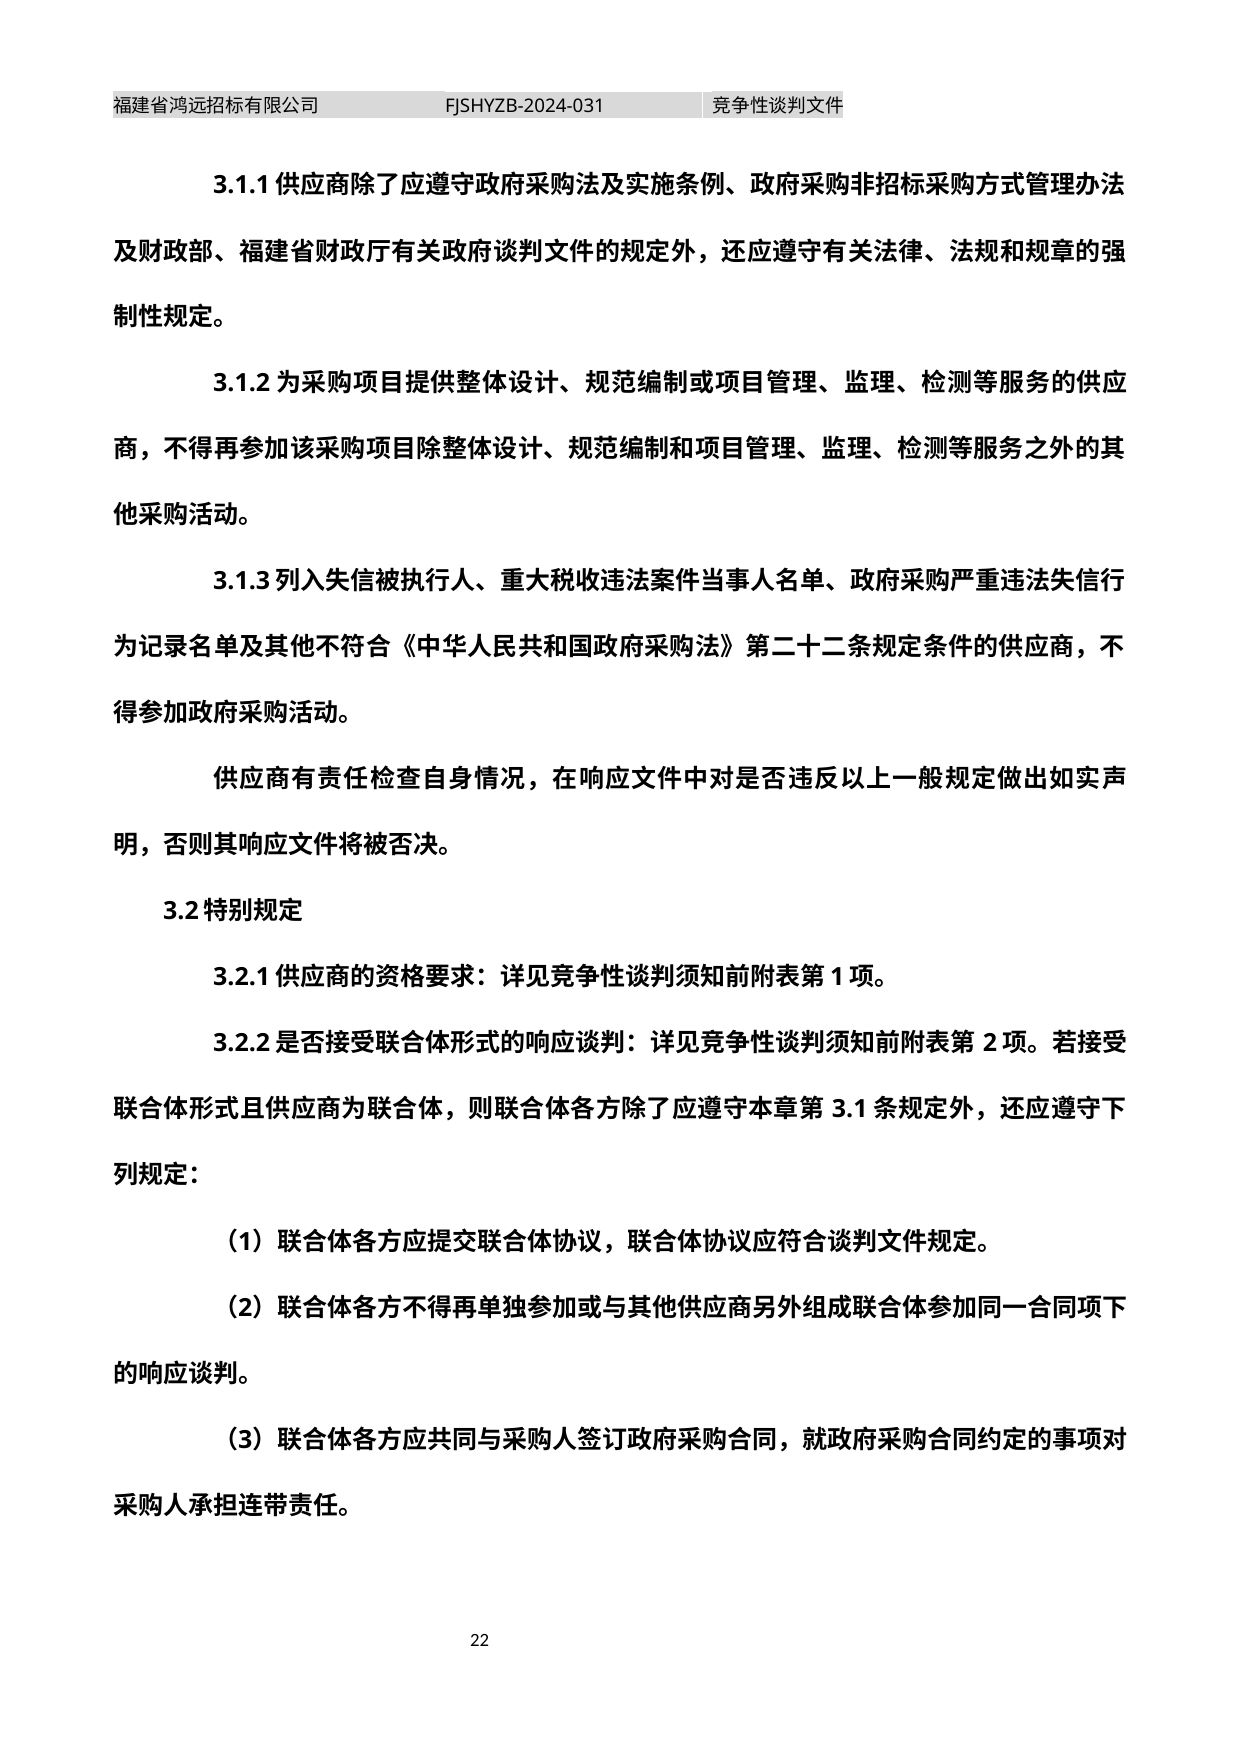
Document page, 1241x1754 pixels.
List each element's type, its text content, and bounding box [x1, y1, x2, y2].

text （3）联合体各方应共同与采购人签订政府采购合同，就政府采购合同约定的事项对采购人承担连带责任。 [113, 1405, 1127, 1537]
text 3.1.3列入失信被执行人、重大税收违法案件当事人名单、政府采购严重违法失信行为记录名单及其他不符合《中华人民共和国政府采购法》第二十二条规定条件的供应商，不得参加政府采购活动。 [113, 547, 1127, 745]
text 3.1.1供应商除了应遵守政府采购法及实施条例、政府采购非招标采购方式管理办法及财政部、福建省财政厅有关政府谈判文件的规定外，还应遵守有关法律、法规和规章的强制性规定。 [113, 151, 1127, 349]
text 3.2特别规定 [113, 877, 1127, 943]
text （2）联合体各方不得再单独参加或与其他供应商另外组成联合体参加同一合同项下的响应谈判。 [113, 1273, 1127, 1405]
text 3.1.2为采购项目提供整体设计、规范编制或项目管理、监理、检测等服务的供应商，不得再参加该采购项目除整体设计、规范编制和项目管理、监理、检测等服务之外的其他采购活动。 [113, 349, 1127, 547]
text 3.2.1供应商的资格要求：详见竞争性谈判须知前附表第1项。 [113, 943, 1127, 1009]
text 供应商有责任检查自身情况，在响应文件中对是否违反以上一般规定做出如实声明，否则其响应文件将被否决。 [113, 745, 1127, 877]
text （1）联合体各方应提交联合体协议，联合体协议应符合谈判文件规定。 [113, 1207, 1127, 1273]
text 3.2.2是否接受联合体形式的响应谈判：详见竞争性谈判须知前附表第2项。若接受联合体形式且供应商为联合体，则联合体各方除了应遵守本章第3.1条规定外，还应遵守下列规定： [113, 1009, 1127, 1207]
